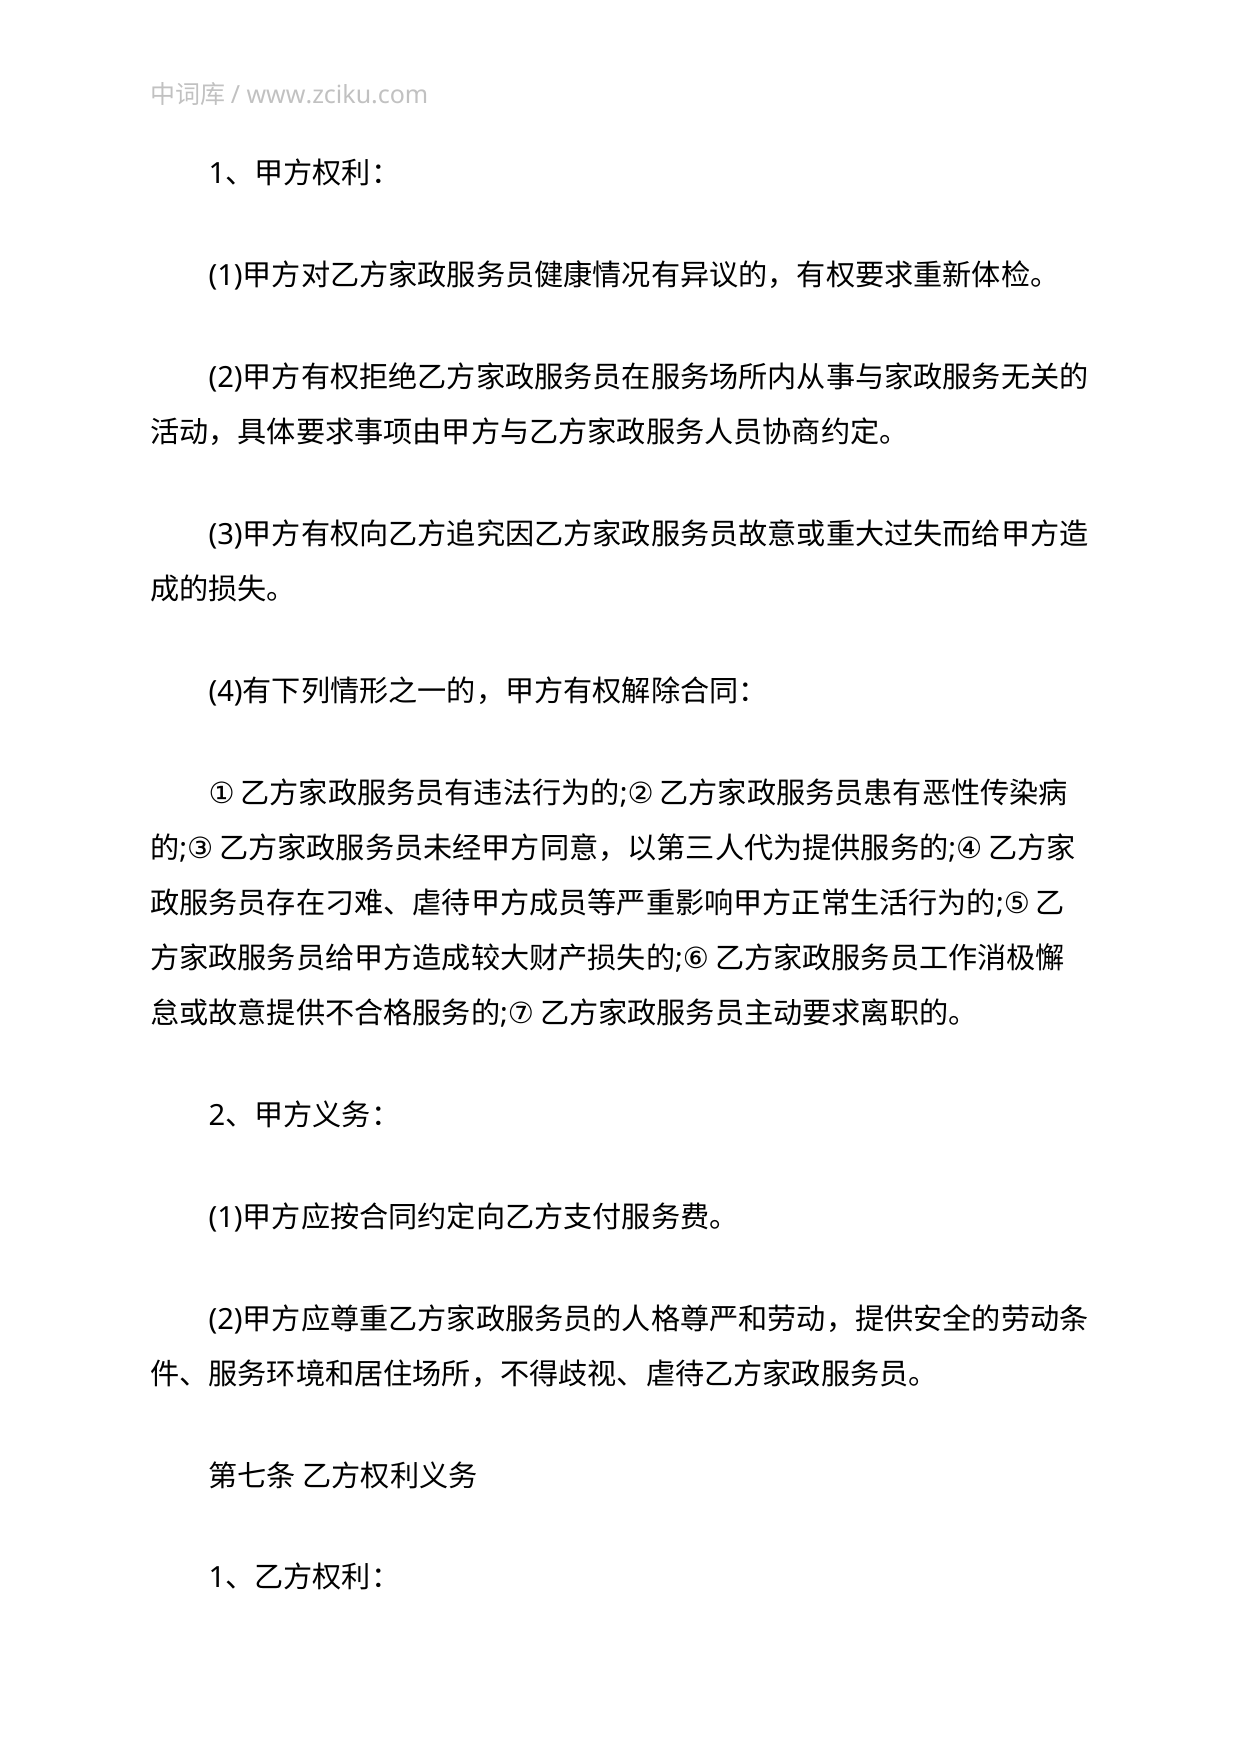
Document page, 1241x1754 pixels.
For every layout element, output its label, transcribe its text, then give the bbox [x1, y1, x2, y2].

text (1)甲方应按合同约定向乙方支付服务费。 [150, 1193, 1090, 1236]
text 2、甲方义务： [150, 1091, 1090, 1134]
text (1)甲方对乙方家政服务员健康情况有异议的，有权要求重新体检。 [150, 252, 1090, 294]
text (4)有下列情形之一的，甲方有权解除合同： [150, 667, 1090, 710]
text 1、乙方权利： [150, 1554, 1090, 1596]
text 第七条 乙方权利义务 [150, 1452, 1090, 1494]
text ①乙方家政服务员有违法行为的;②乙方家政服务员患有恶性传染病的;③乙方家政服务员未经甲方同意，以第三人代为提供服务的;④乙方家政服务员存在刁难、虐待甲方成员等严重影响甲方正常生活行为的;⑤乙方家政服务员给甲方造成较大财产损失的;⑥乙方家政服务员工作消极懈怠或故意提供不合格服务的;⑦乙方家政服务员主动要求离职的。 [150, 769, 1090, 1032]
text (3)甲方有权向乙方追究因乙方家政服务员故意或重大过失而给甲方造成的损失。 [150, 511, 1090, 608]
text 1、甲方权利： [150, 150, 1090, 192]
text (2)甲方有权拒绝乙方家政服务员在服务场所内从事与家政服务无关的活动，具体要求事项由甲方与乙方家政服务人员协商约定。 [150, 354, 1090, 451]
text (2)甲方应尊重乙方家政服务员的人格尊严和劳动，提供安全的劳动条件、服务环境和居住场所，不得歧视、虐待乙方家政服务员。 [150, 1295, 1090, 1393]
